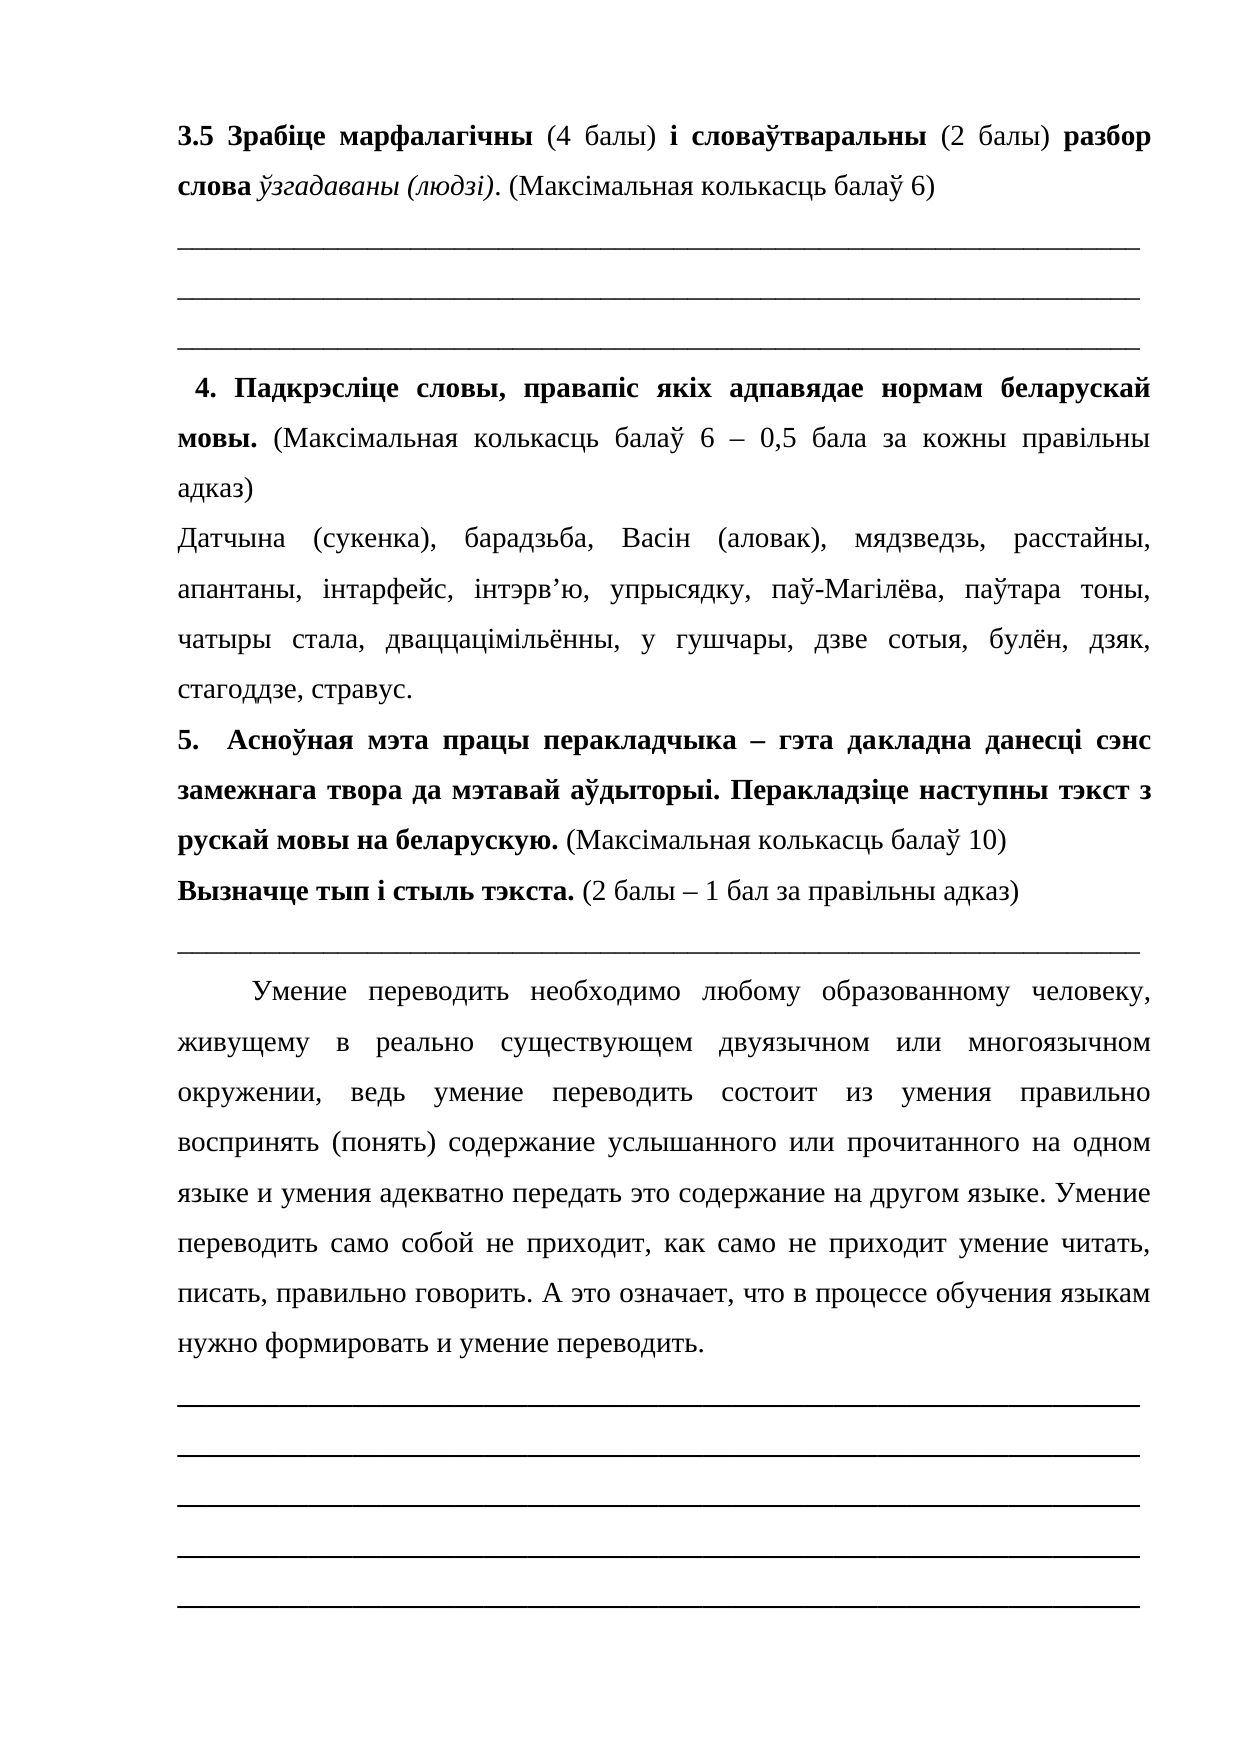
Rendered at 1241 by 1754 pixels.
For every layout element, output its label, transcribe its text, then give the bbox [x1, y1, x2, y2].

text ____________________________________________________________________________________________________________________________________ [177, 269, 1152, 353]
text __________________________________________________________________ [177, 219, 1152, 252]
text 5. Асноўная мэта працы перакладчыка – гэта дакладна данесці сэнс замежнага твора да мэтавай аўдыторыі. Перакладзіце наступны тэкст з рускай мовы на беларускую. (Максімальная колькасць балаў 10) [177, 722, 1152, 856]
text Вызначце тып і стыль тэкста. (2 балы – 1 бал за правільны адказ) [177, 873, 1152, 906]
text Датчына (сукенка), барадзьба, Васін (аловак), мядзведзь, расстайны, апантаны, інтарфейс, інтэрв’ю, упрысядку, паў-Магілёва, паўтара тоны, чатыры стала, дваццацімільённы, у гушчары, дзве сотыя, булён, дзяк, стагоддзе, стравус. [177, 521, 1152, 705]
text __________________________________________________________________ [177, 923, 1152, 957]
text 3.5 Зрабіце марфалагічны (4 балы) і словаўтваральны (2 балы) разбор слова ўзгадаваны (людзі). (Максімальная колькасць балаў 6) [177, 118, 1152, 202]
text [177, 1376, 1152, 1611]
text Умение переводить необходимо любому образованному человеку, живущему в реально существующем двуязычном или многоязычном окружении, ведь умение переводить состоит из умения правильно воспринять (понять) содержание услышанного или прочитанного на одном языке и умения адекватно передать это содержание на другом языке. Умение переводить само собой не приходит, как само не приходит умение читать, писать, правильно говорить. А это означает, что в процессе обучения языкам нужно формировать и умение переводить. [177, 973, 1152, 1359]
text 4. Падкрэсліце словы, правапіс якіх адпавядае нормам беларускай мовы. (Максімальная колькасць балаў 6 – 0,5 бала за кожны правільны адказ) [177, 370, 1152, 504]
